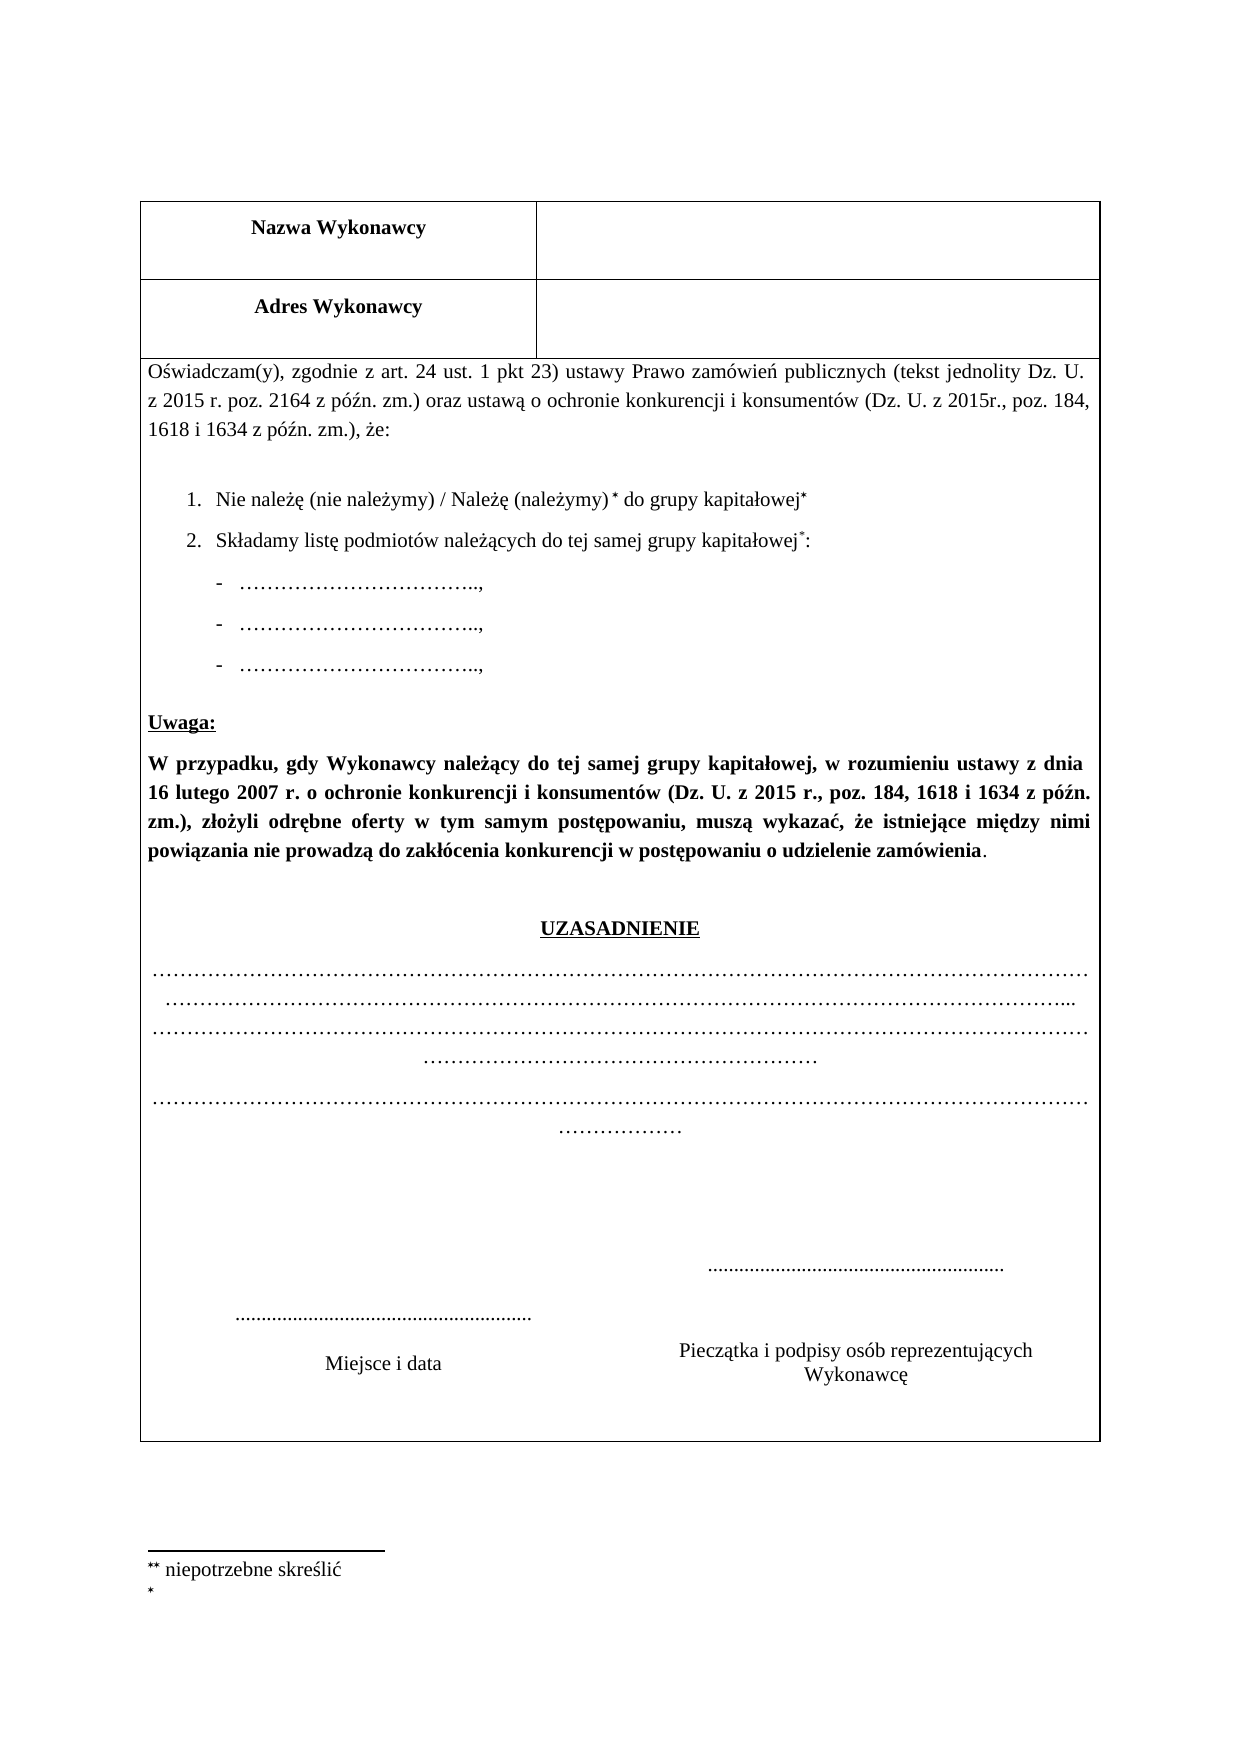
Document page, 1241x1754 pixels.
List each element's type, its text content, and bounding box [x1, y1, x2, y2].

table_cell Adres Wykonawcy [141, 280, 536, 358]
table_cell Oświadczam(y), zgodnie z art. 24 ust. 1 pkt 23) ustawy Prawo zamówień publicznych (tekst jednolity Dz. U. z 2015 r. poz. 2164 z późn. zm.) oraz ustawą o ochronie konkurencji i konsumentów (Dz. U. z 2015r., poz. 184, 1618 i 1634 z późn. zm.), że: Nie należę (nie należymy) / Należę (należymy) do grupy kapitałowej Składamy listę podmiotów należących do tej samej grupy kapitałowej*: …………………………….., …………………………….., …………………………….., Uwaga: W przypadku, gdy Wykonawcy należący do tej samej grupy kapitałowej, w rozumieniu ustawy z dnia 16 lutego 2007 r. o ochronie konkurencji i konsumentów (Dz. U. z 2015 r., poz. 184, 1618 i 1634 z późn. zm.), złożyli odrębne oferty w tym samym postępowaniu, muszą wykazać, że istniejące między nimi powiązania nie prowadzą do zakłócenia konkurencji w postępowaniu o udzielenie zamówienia. UZASADNIENIE …………………………………………………………………………………………………………………………………………………………………………………………………………………………………………...………………………………………………………………………………………………………………………………………………………………………… ……………………………………………………………………………………………………………………………………… [141, 359, 1099, 1441]
table_header [537, 202, 1099, 279]
table_header Nazwa Wykonawcy [141, 202, 536, 279]
table_cell [537, 280, 1099, 358]
